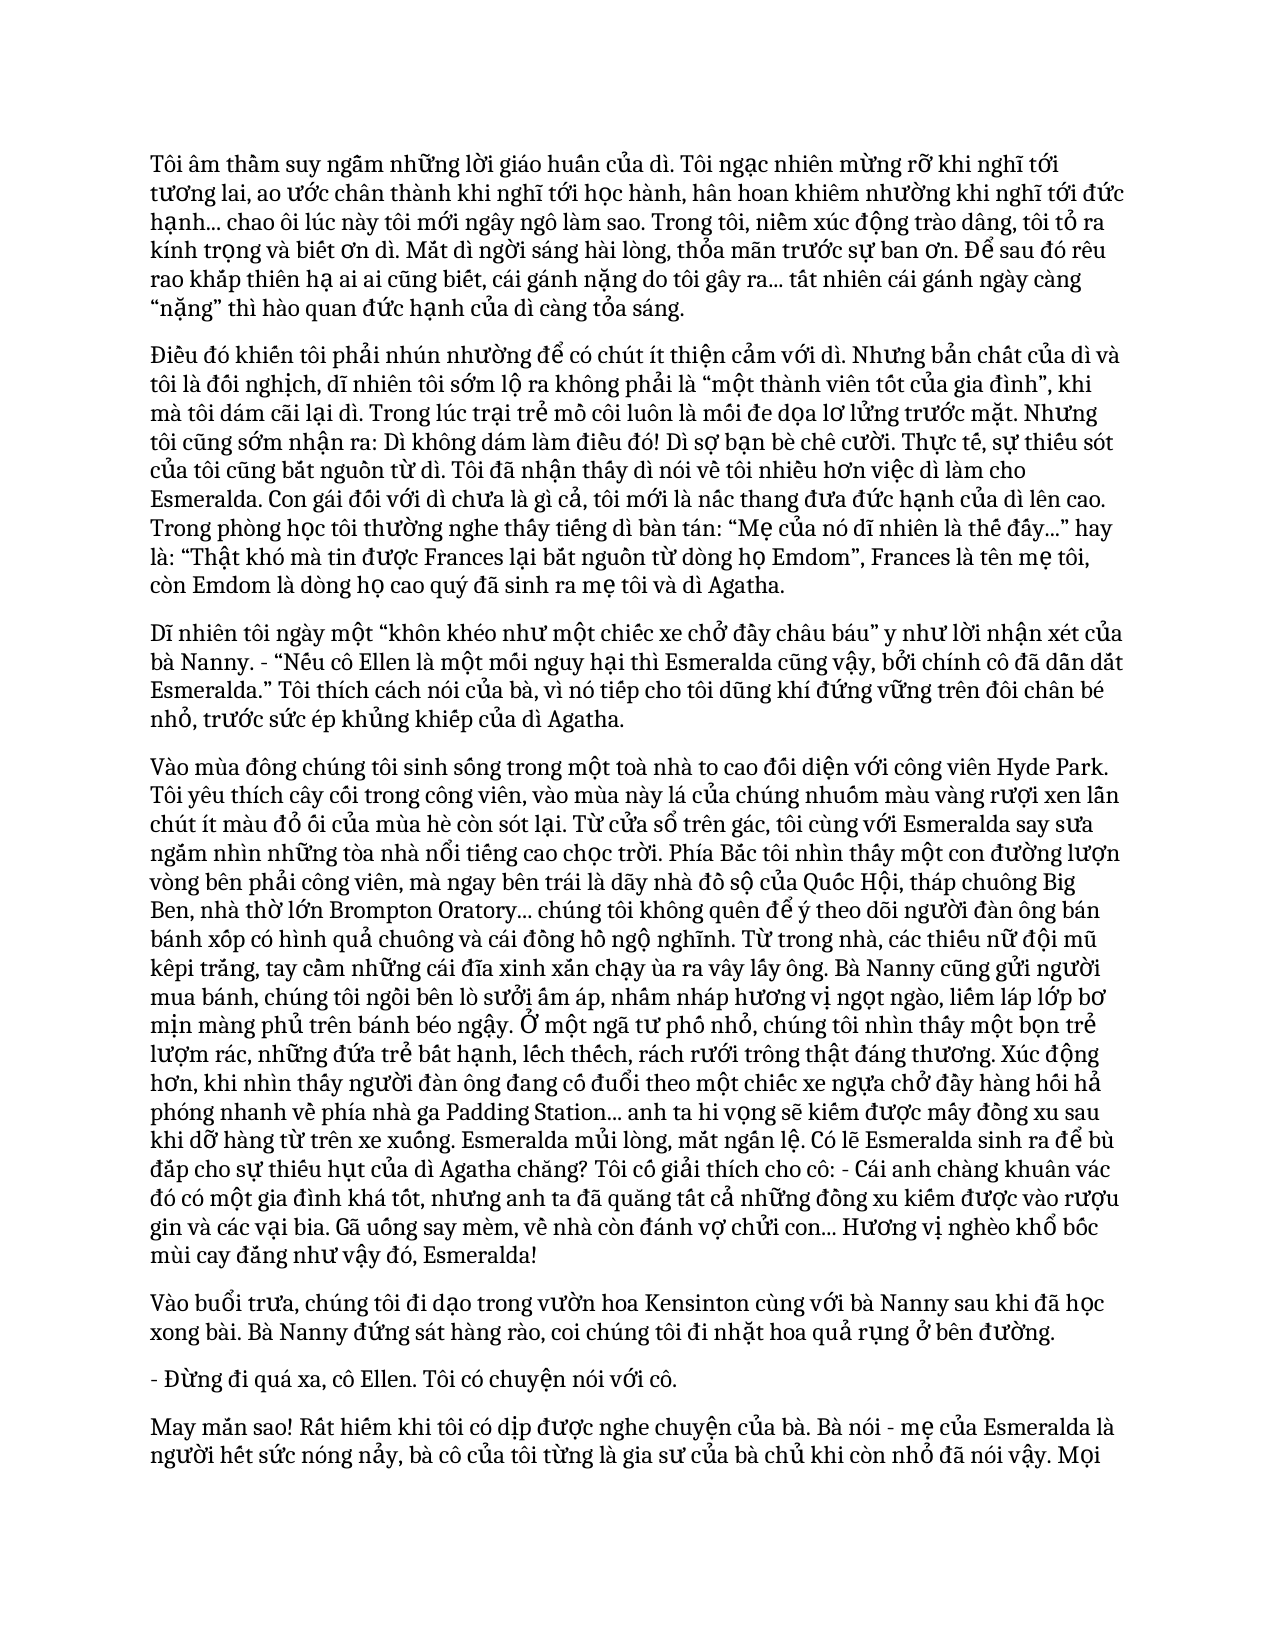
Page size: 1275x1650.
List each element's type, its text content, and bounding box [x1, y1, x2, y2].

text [150, 1412, 1125, 1470]
text - Đừng đi quá xa, cô Ellen. Tôi có chuyện nói với cô. [150, 1365, 1125, 1394]
text Vào mùa đông chúng tôi sinh sống trong một toà nhà to cao đối diện với công viên Hyde Park. Tôi yêu thích cây cối trong công viên, vào mùa này lá của chúng nhuốm màu vàng rượi xen lẫn chút ít màu đỏ ối của mùa hè còn sót lại. Từ cửa sổ trên gác, tôi cùng với Esmeralda say sưa ngắm nhìn những tòa nhà nổi tiếng cao chọc trời. Phía Bắc tôi nhìn thấy một con đường lượn vòng bên phải công viên, mà ngay bên trái là dãy nhà đồ sộ của Quốc Hội, tháp chuông Big Ben, nhà thờ lớn Brompton Oratory... chúng tôi không quên để ý theo dõi người đàn ông bán bánh xốp có hình quả chuông và cái đồng hồ ngộ nghĩnh. Từ trong nhà, các thiếu nữ đội mũ kêpi trắng, tay cầm những cái đĩa xinh xắn chạy ùa ra vây lấy ông. Bà Nanny cũng gửi người mua bánh, chúng tôi ngồi bên lò sưởi ấm áp, nhấm nháp hương vị ngọt ngào, liếm láp lớp bơ mịn màng phủ trên bánh béo ngậy. Ở một ngã tư phố nhỏ, chúng tôi nhìn thấy một bọn trẻ lượm rác, những đứa trẻ bất hạnh, lếch thếch, rách rưới trông thật đáng thương. Xúc động hơn, khi nhìn thấy người đàn ông đang cố đuổi theo một chiếc xe ngựa chở đầy hàng hối hả phóng nhanh về phía nhà ga Padding Station... anh ta hi vọng sẽ kiếm được mấy đồng xu sau khi dỡ hàng từ trên xe xuống. Esmeralda mủi lòng, mắt ngấn lệ. Có lẽ Esmeralda sinh ra để bù đắp cho sự thiếu hụt của dì Agatha chăng? Tôi cố giải thích cho cô: - Cái anh chàng khuân vác đó có một gia đình khá tốt, nhưng anh ta đã quăng tất cả những đồng xu kiếm được vào rượu gin và các vại bia. Gã uống say mèm, về nhà còn đánh vợ chửi con... Hương vị nghèo khổ bốc mùi cay đắng như vậy đó, Esmeralda! [150, 752, 1125, 1270]
text Tôi âm thầm suy ngẫm những lời giáo huấn của dì. Tôi ngạc nhiên mừng rỡ khi nghĩ tới tương lai, ao ước chân thành khi nghĩ tới học hành, hân hoan khiêm nhường khi nghĩ tới đức hạnh... chao ôi lúc này tôi mới ngây ngô làm sao. Trong tôi, niềm xúc động trào dâng, tôi tỏ ra kính trọng và biết ơn dì. Mắt dì ngời sáng hài lòng, thỏa mãn trước sự ban ơn. Để sau đó rêu rao khắp thiên hạ ai ai cũng biết, cái gánh nặng do tôi gây ra... tất nhiên cái gánh ngày càng “nặng” thì hào quan đức hạnh của dì càng tỏa sáng. [150, 150, 1125, 322]
text Vào buổi trưa, chúng tôi đi dạo trong vườn hoa Kensinton cùng với bà Nanny sau khi đã học xong bài. Bà Nanny đứng sát hàng rào, coi chúng tôi đi nhặt hoa quả rụng ở bên đường. [150, 1289, 1125, 1346]
text Dĩ nhiên tôi ngày một “khôn khéo như một chiếc xe chở đầy châu báu” y như lời nhận xét của bà Nanny. - “Nếu cô Ellen là một mối nguy hại thì Esmeralda cũng vậy, bởi chính cô đã dẫn dắt Esmeralda.” Tôi thích cách nói của bà, vì nó tiếp cho tôi dũng khí đứng vững trên đôi chân bé nhỏ, trước sức ép khủng khiếp của dì Agatha. [150, 619, 1125, 734]
text Điều đó khiến tôi phải nhún nhường để có chút ít thiện cảm với dì. Nhưng bản chất của dì và tôi là đối nghịch, dĩ nhiên tôi sớm lộ ra không phải là “một thành viên tốt của gia đình”, khi mà tôi dám cãi lại dì. Trong lúc trại trẻ mồ côi luôn là mối đe dọa lơ lửng trước mặt. Nhưng tôi cũng sớm nhận ra: Dì không dám làm điều đó! Dì sợ bạn bè chê cười. Thực tế, sự thiếu sót của tôi cũng bắt nguồn từ dì. Tôi đã nhận thấy dì nói về tôi nhiều hơn việc dì làm cho Esmeralda. Con gái đối với dì chưa là gì cả, tôi mới là nấc thang đưa đức hạnh của dì lên cao. Trong phòng học tôi thường nghe thấy tiếng dì bàn tán: “Mẹ của nó dĩ nhiên là thế đấy...” hay là: “Thật khó mà tin được Frances lại bắt nguồn từ dòng họ Emdom”, Frances là tên mẹ tôi, còn Emdom là dòng họ cao quý đã sinh ra mẹ tôi và dì Agatha. [150, 341, 1125, 600]
